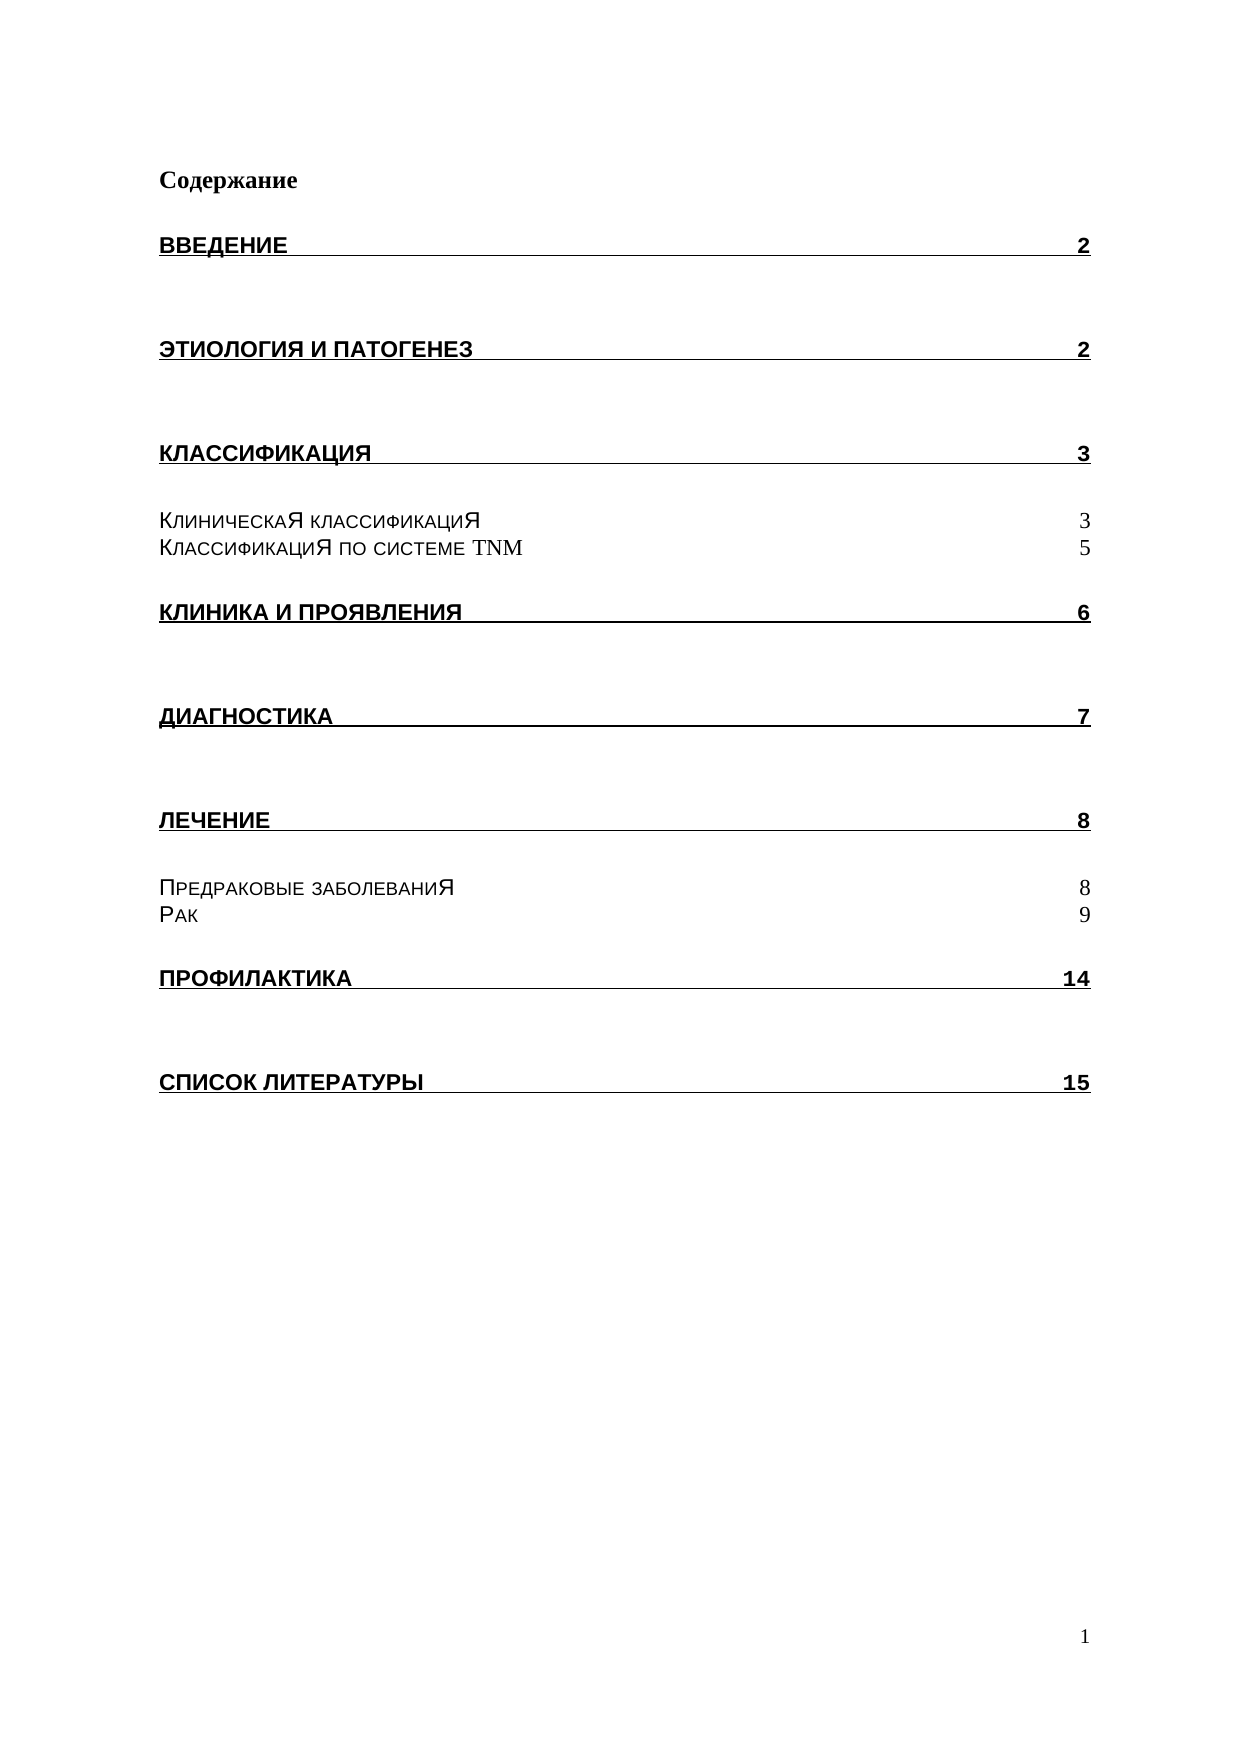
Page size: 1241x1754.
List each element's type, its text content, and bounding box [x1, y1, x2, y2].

text Список литературы [159, 1069, 1090, 1092]
text КлассификациЯ по системе TNM [159, 533, 1090, 560]
text Профилактика [159, 964, 1090, 988]
text Клиника и проЯвлениЯ [159, 598, 1090, 621]
text ЛеЧение [159, 806, 1090, 830]
text ЭтиологиЯ и Патогенез [159, 335, 1090, 359]
text Диагностика [159, 702, 1090, 725]
text КлиническаЯ классификациЯ [159, 506, 1090, 533]
text Рак [159, 900, 1090, 927]
text Введение [159, 231, 1090, 255]
text Предраковые заболеваниЯ [159, 873, 1090, 900]
text Содержание [159, 162, 1090, 194]
text КлассификациЯ [159, 439, 1090, 463]
